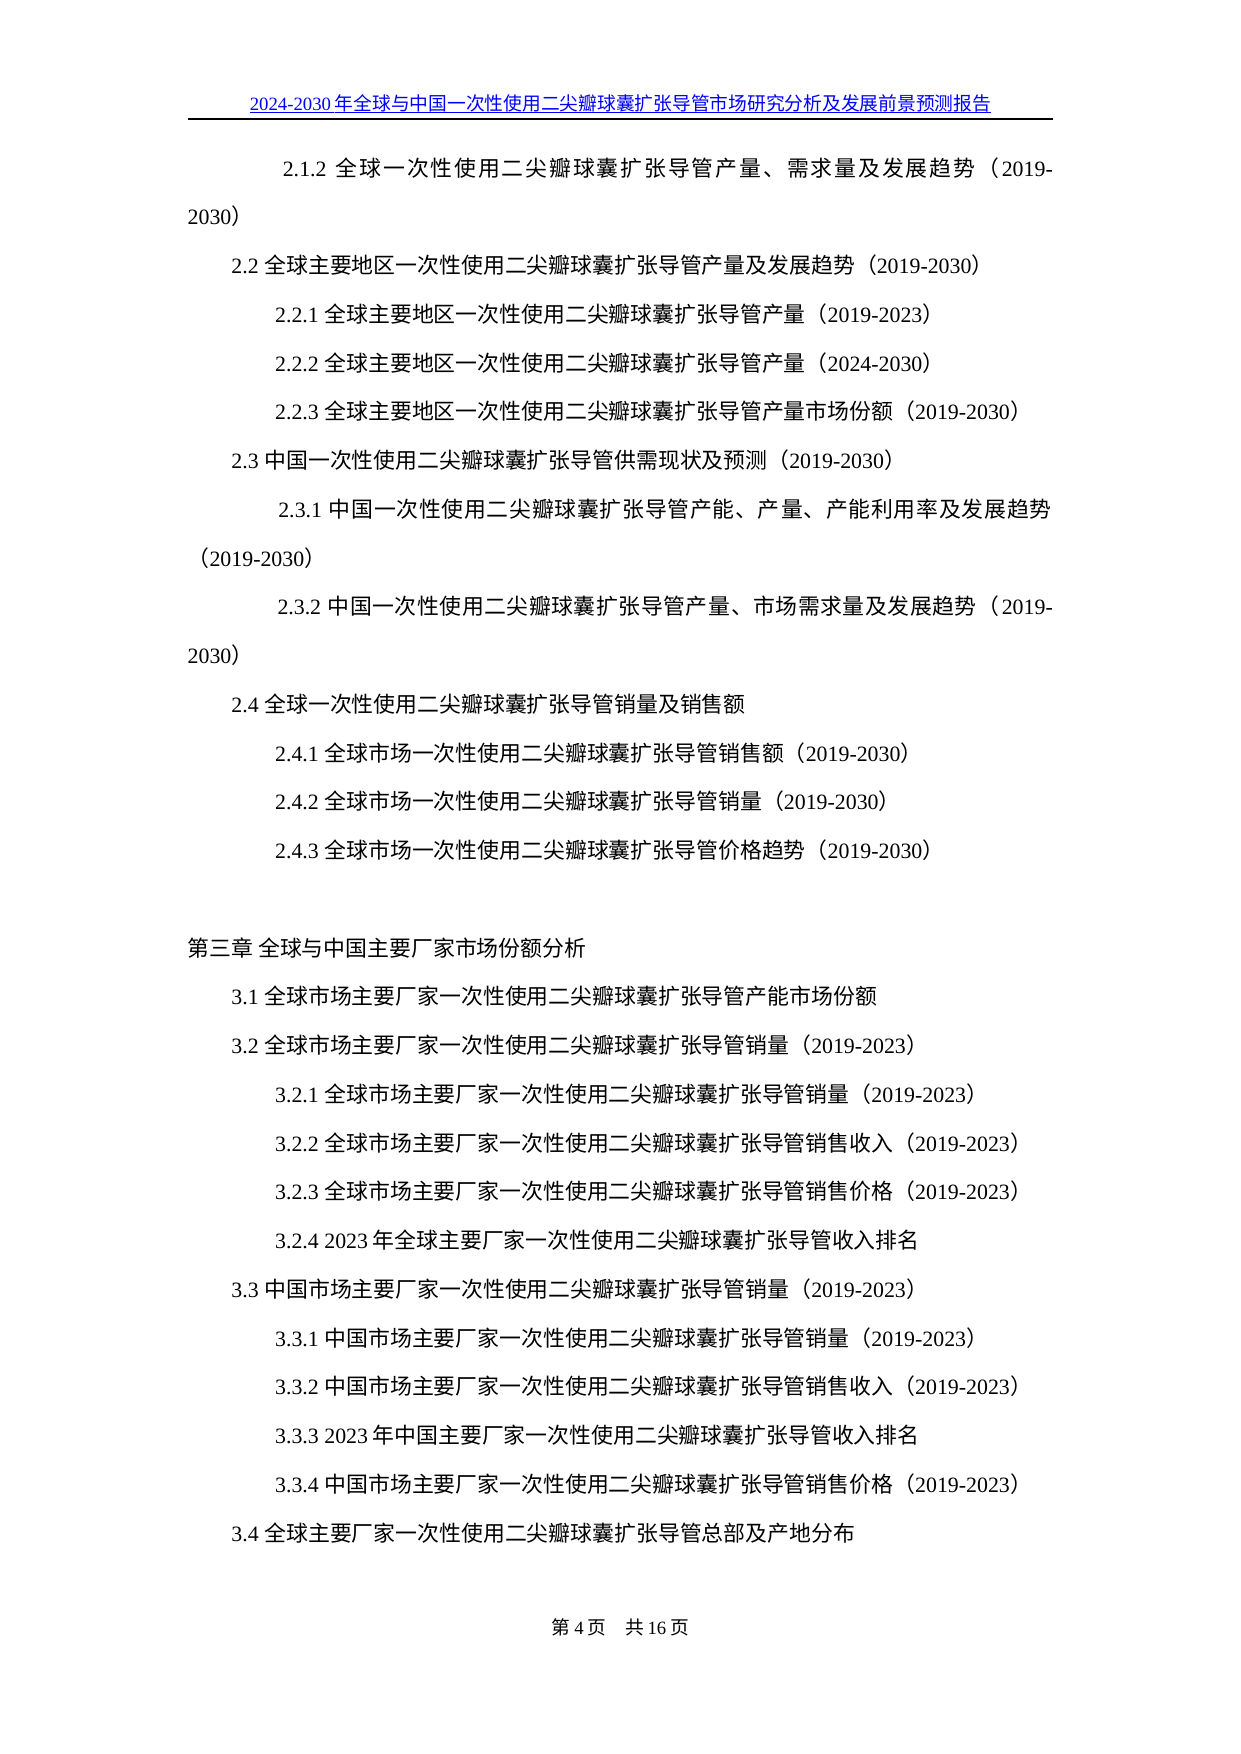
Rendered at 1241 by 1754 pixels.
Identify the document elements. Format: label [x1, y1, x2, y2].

text [187, 150, 1053, 1548]
